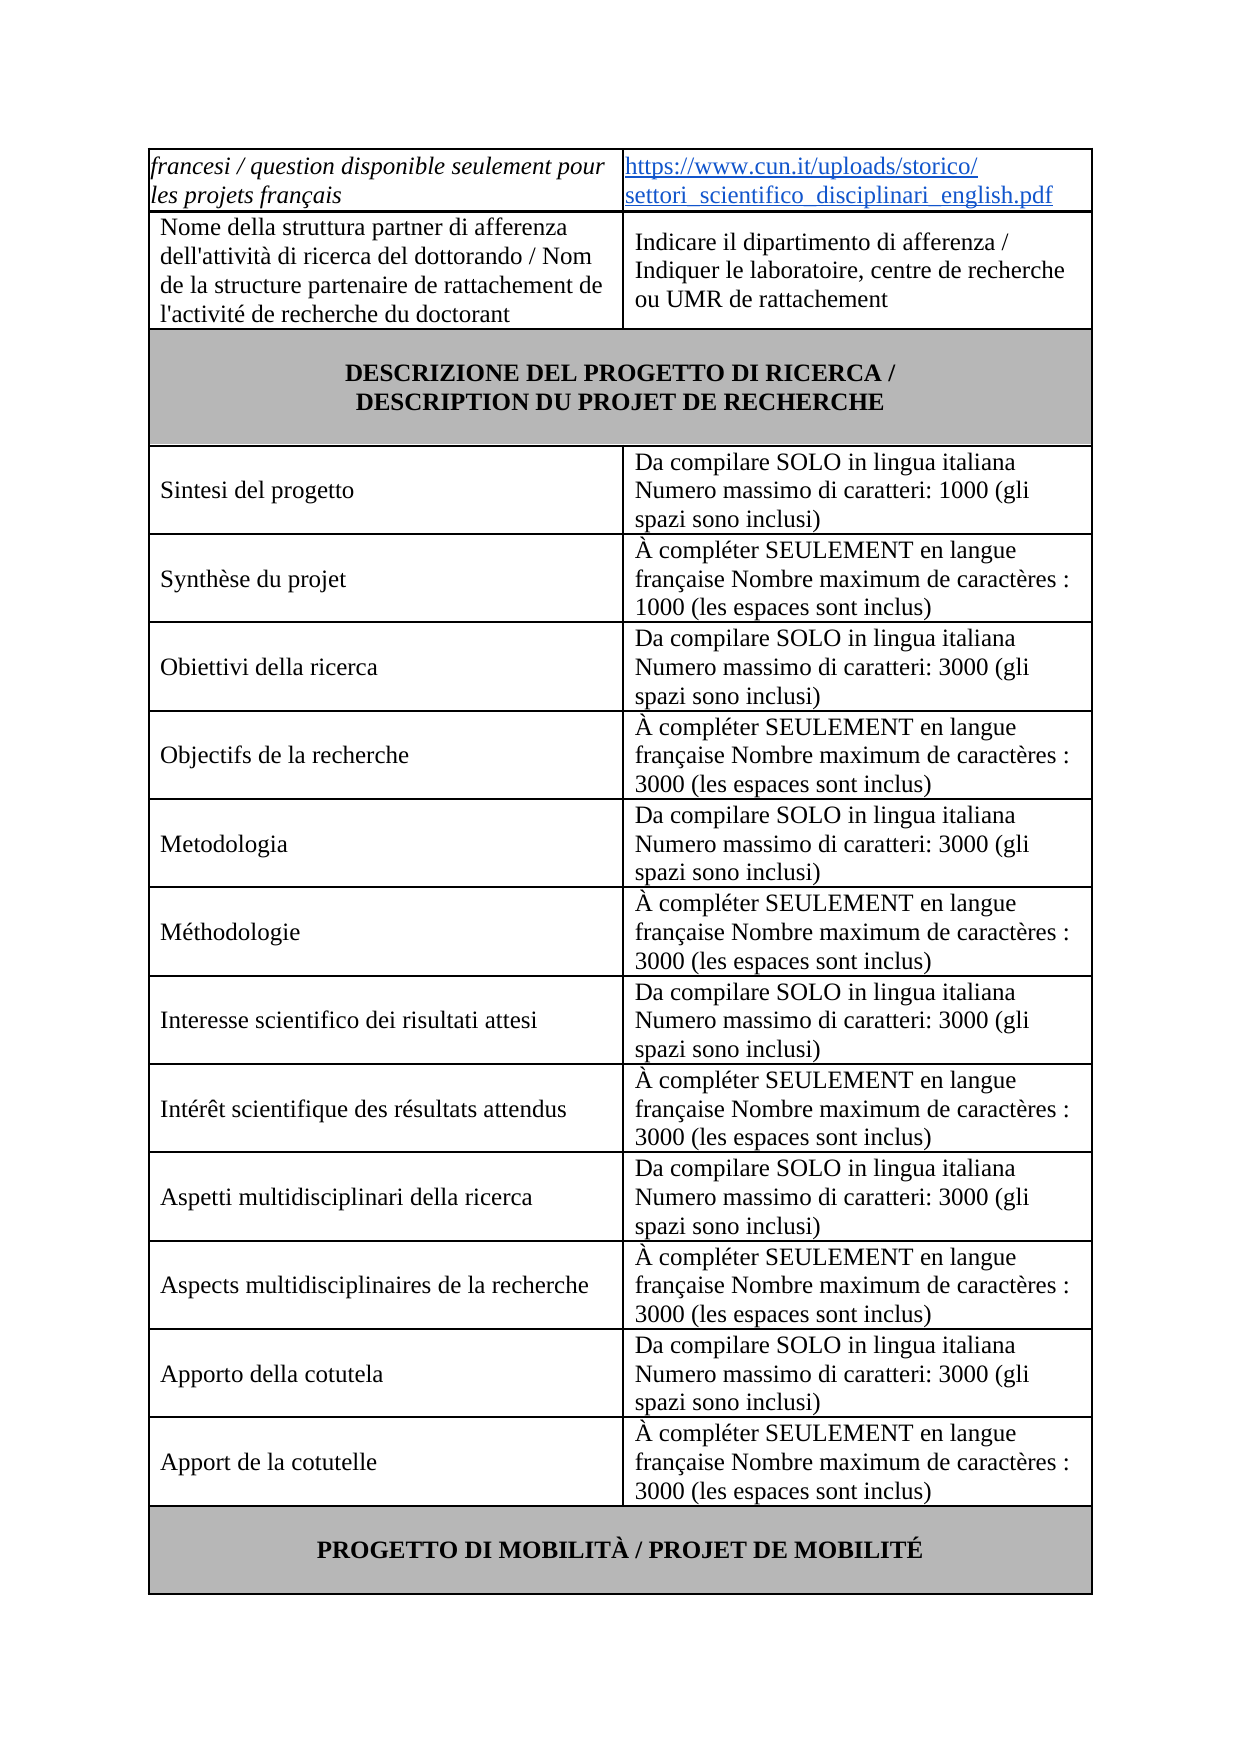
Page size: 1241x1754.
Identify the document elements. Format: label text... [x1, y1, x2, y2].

table_cell Méthodologie [150, 888, 622, 974]
table_cell PROGETTO DI MOBILITÀ / PROJET DE MOBILITÉ [150, 1507, 1091, 1593]
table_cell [624, 150, 1091, 210]
table_cell À compléter SEULEMENT en langue française Nombre maximum de caractères : 3000 (les espaces sont inclus) [624, 712, 1091, 798]
table_cell DESCRIZIONE DEL PROGETTO DI RICERCA / DESCRIPTION DU PROJET DE RECHERCHE [150, 330, 1091, 444]
table_cell Da compilare SOLO in lingua italiana Numero massimo di caratteri: 3000 (gli spazi sono inclusi) [624, 623, 1091, 709]
table_cell Sintesi del progetto [150, 447, 622, 533]
table_cell Metodologia [150, 800, 622, 886]
table_cell À compléter SEULEMENT en langue française Nombre maximum de caractères : 3000 (les espaces sont inclus) [624, 888, 1091, 974]
table_cell Da compilare SOLO in lingua italiana Numero massimo di caratteri: 3000 (gli spazi sono inclusi) [624, 1153, 1091, 1239]
table_cell Aspects multidisciplinaires de la recherche [150, 1242, 622, 1328]
table_cell Aspetti multidisciplinari della ricerca [150, 1153, 622, 1239]
table_cell À compléter SEULEMENT en langue française Nombre maximum de caractères : 3000 (les espaces sont inclus) [624, 1242, 1091, 1328]
table_cell À compléter SEULEMENT en langue française Nombre maximum de caractères : 1000 (les espaces sont inclus) [624, 535, 1091, 621]
table_cell Objectifs de la recherche [150, 712, 622, 798]
table_cell Indicare il dipartimento di afferenza / Indiquer le laboratoire, centre de recherche ou UMR de rattachement [624, 213, 1091, 327]
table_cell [150, 150, 622, 210]
table_cell Da compilare SOLO in lingua italiana Numero massimo di caratteri: 1000 (gli spazi sono inclusi) [624, 447, 1091, 533]
table_cell Nome della struttura partner di afferenza dell'attività di ricerca del dottorando / Nom de la structure partenaire de rattachement de l'activité de recherche du doctorant [150, 213, 622, 327]
table_cell Intérêt scientifique des résultats attendus [150, 1065, 622, 1151]
table_cell Da compilare SOLO in lingua italiana Numero massimo di caratteri: 3000 (gli spazi sono inclusi) [624, 800, 1091, 886]
table_cell À compléter SEULEMENT en langue française Nombre maximum de caractères : 3000 (les espaces sont inclus) [624, 1065, 1091, 1151]
table_cell Synthèse du projet [150, 535, 622, 621]
table_cell À compléter SEULEMENT en langue française Nombre maximum de caractères : 3000 (les espaces sont inclus) [624, 1418, 1091, 1504]
table_cell Da compilare SOLO in lingua italiana Numero massimo di caratteri: 3000 (gli spazi sono inclusi) [624, 1330, 1091, 1416]
table_cell Obiettivi della ricerca [150, 623, 622, 709]
table_cell Da compilare SOLO in lingua italiana Numero massimo di caratteri: 3000 (gli spazi sono inclusi) [624, 977, 1091, 1063]
table_cell Apporto della cotutela [150, 1330, 622, 1416]
table_cell Apport de la cotutelle [150, 1418, 622, 1504]
table_cell Interesse scientifico dei risultati attesi [150, 977, 622, 1063]
